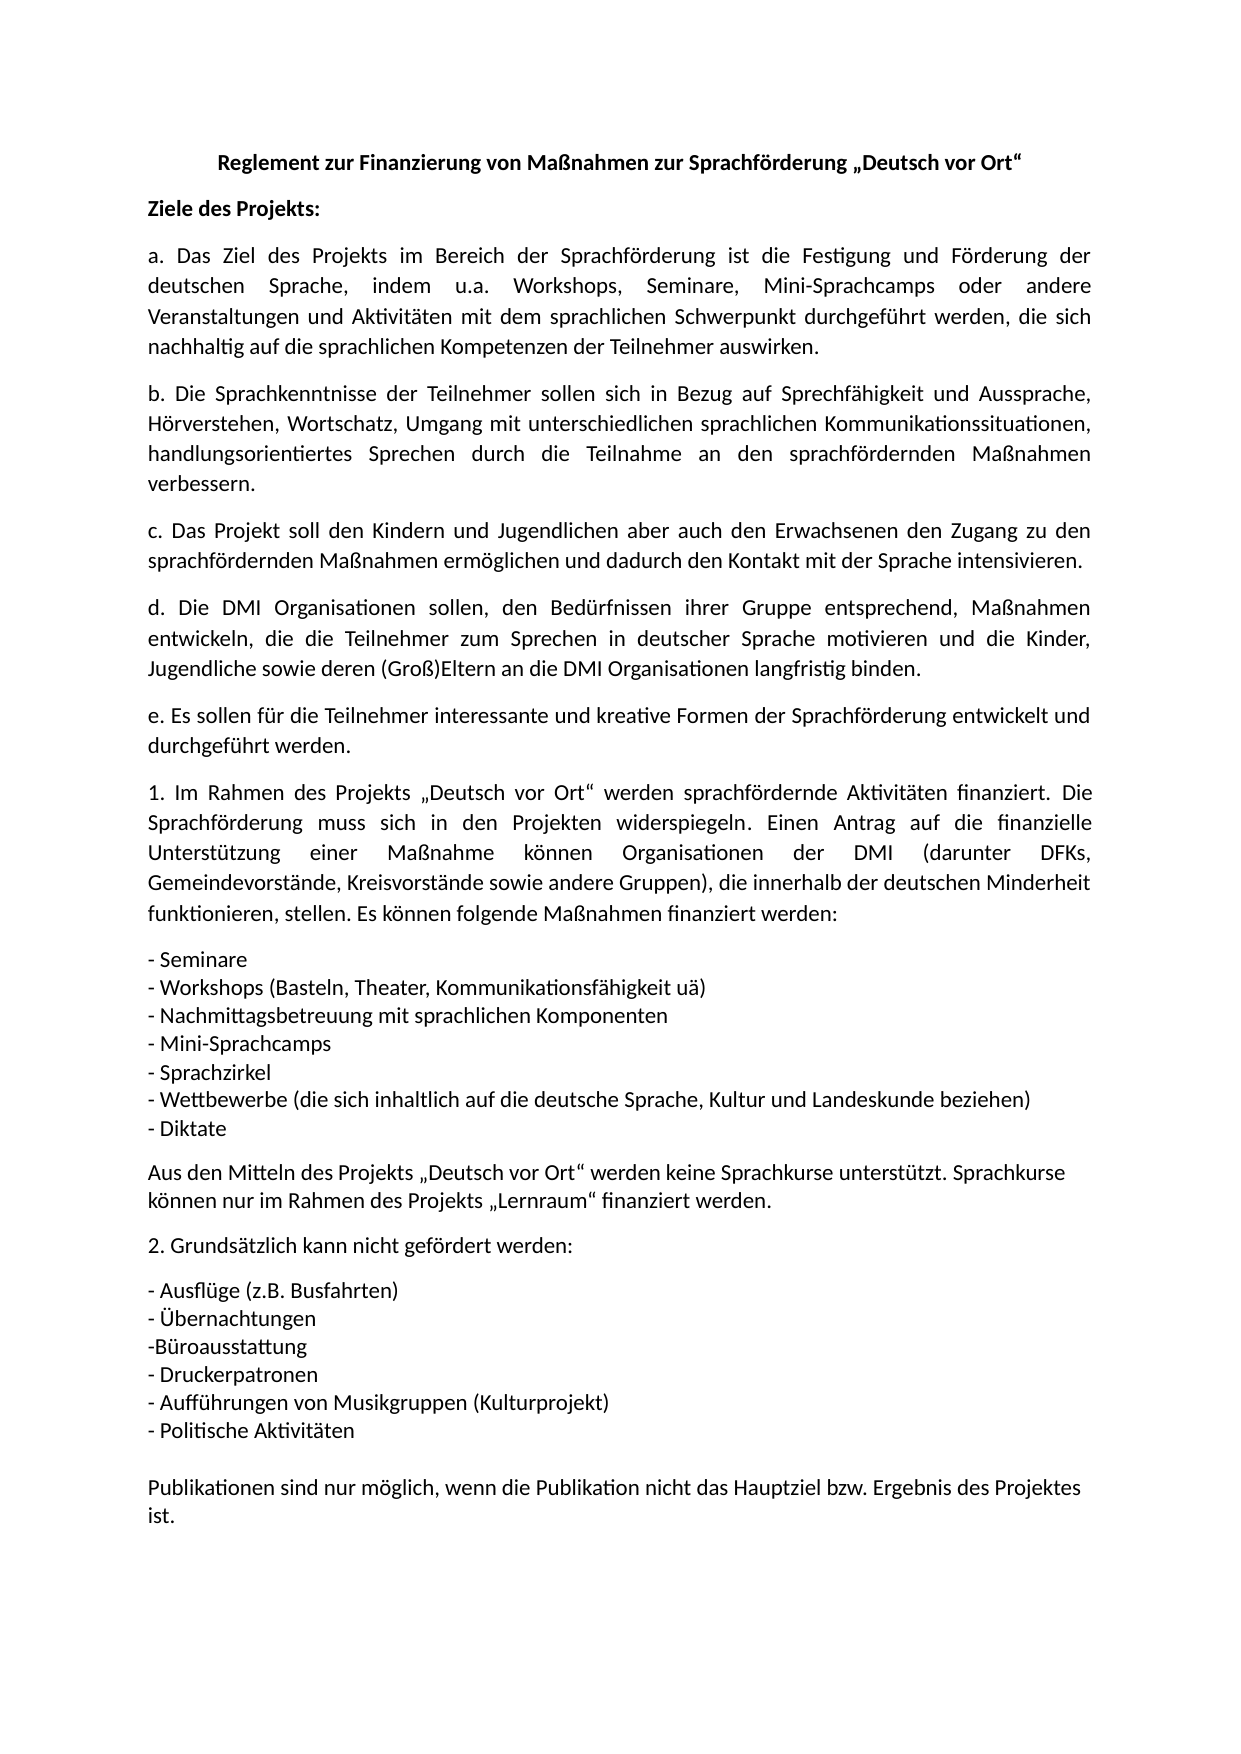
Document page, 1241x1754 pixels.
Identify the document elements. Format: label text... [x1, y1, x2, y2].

text - Ausflüge (z.B. Busfahrten) [148, 1276, 1093, 1304]
text 1. Im Rahmen des Projekts „Deutsch vor Ort“ werden sprachfördernde Aktivitäten finanziert. Die Sprachförderung muss sich in den Projekten widerspiegeln. Einen Antrag auf die finanzielle Unterstützung einer Maßnahme können Organisationen der DMI (darunter DFKs, Gemeindevorstände, Kreisvorstände sowie andere Gruppen), die innerhalb der deutschen Minderheit funktionieren, stellen. Es können folgende Maßnahmen finanziert werden: [148, 778, 1093, 927]
text - Seminare - Workshops (Basteln, Theater, Kommunikationsfähigkeit uä) - Nachmittagsbetreuung mit sprachlichen Komponenten - Mini-Sprachcamps - Sprachzirkel - Wettbewerbe (die sich inhaltlich auf die deutsche Sprache, Kultur und Landeskunde beziehen) - Diktate [148, 946, 1093, 1142]
text Aus den Mitteln des Projekts „Deutsch vor Ort“ werden keine Sprachkurse unterstützt. Sprachkurse können nur im Rahmen des Projekts „Lernraum“ finanziert werden. [148, 1158, 1093, 1214]
text d. Die DMI Organisationen sollen, den Bedürfnissen ihrer Gruppe entsprechend, Maßnahmen entwickeln, die die Teilnehmer zum Sprechen in deutscher Sprache motivieren und die Kinder, Jugendliche sowie deren (Groß)Eltern an die DMI Organisationen langfristig binden. [148, 593, 1093, 682]
text Publikationen sind nur möglich, wenn die Publikation nicht das Hauptziel bzw. Ergebnis des Projektes ist. [148, 1473, 1093, 1529]
text Reglement zur Finanzierung von Maßnahmen zur Sprachförderung „Deutsch vor Ort“ [148, 148, 1093, 176]
text c. Das Projekt soll den Kindern und Jugendlichen aber auch den Erwachsenen den Zugang zu den sprachfördernden Maßnahmen ermöglichen und dadurch den Kontakt mit der Sprache intensivieren. [148, 516, 1093, 574]
text - Politische Aktivitäten [148, 1416, 1093, 1444]
text e. Es sollen für die Teilnehmer interessante und kreative Formen der Sprachförderung entwickelt und durchgeführt werden. [148, 701, 1093, 759]
text 2. Grundsätzlich kann nicht gefördert werden: [148, 1231, 1093, 1259]
text b. Die Sprachkenntnisse der Teilnehmer sollen sich in Bezug auf Sprechfähigkeit und Aussprache, Hörverstehen, Wortschatz, Umgang mit unterschiedlichen sprachlichen Kommunikationssituationen, handlungsorientiertes Sprechen durch die Teilnahme an den sprachfördernden Maßnahmen verbessern. [148, 379, 1093, 497]
text a. Das Ziel des Projekts im Bereich der Sprachförderung ist die Festigung und Förderung der deutschen Sprache, indem u.a. Workshops, Seminare, Mini-Sprachcamps oder andere Veranstaltungen und Aktivitäten mit dem sprachlichen Schwerpunkt durchgeführt werden, die sich nachhaltig auf die sprachlichen Kompetenzen der Teilnehmer auswirken. [148, 241, 1093, 360]
text - Übernachtungen -Büroausstattung - Druckerpatronen - Aufführungen von Musikgruppen (Kulturprojekt) [148, 1304, 1093, 1416]
text Ziele des Projekts: [148, 194, 1093, 222]
